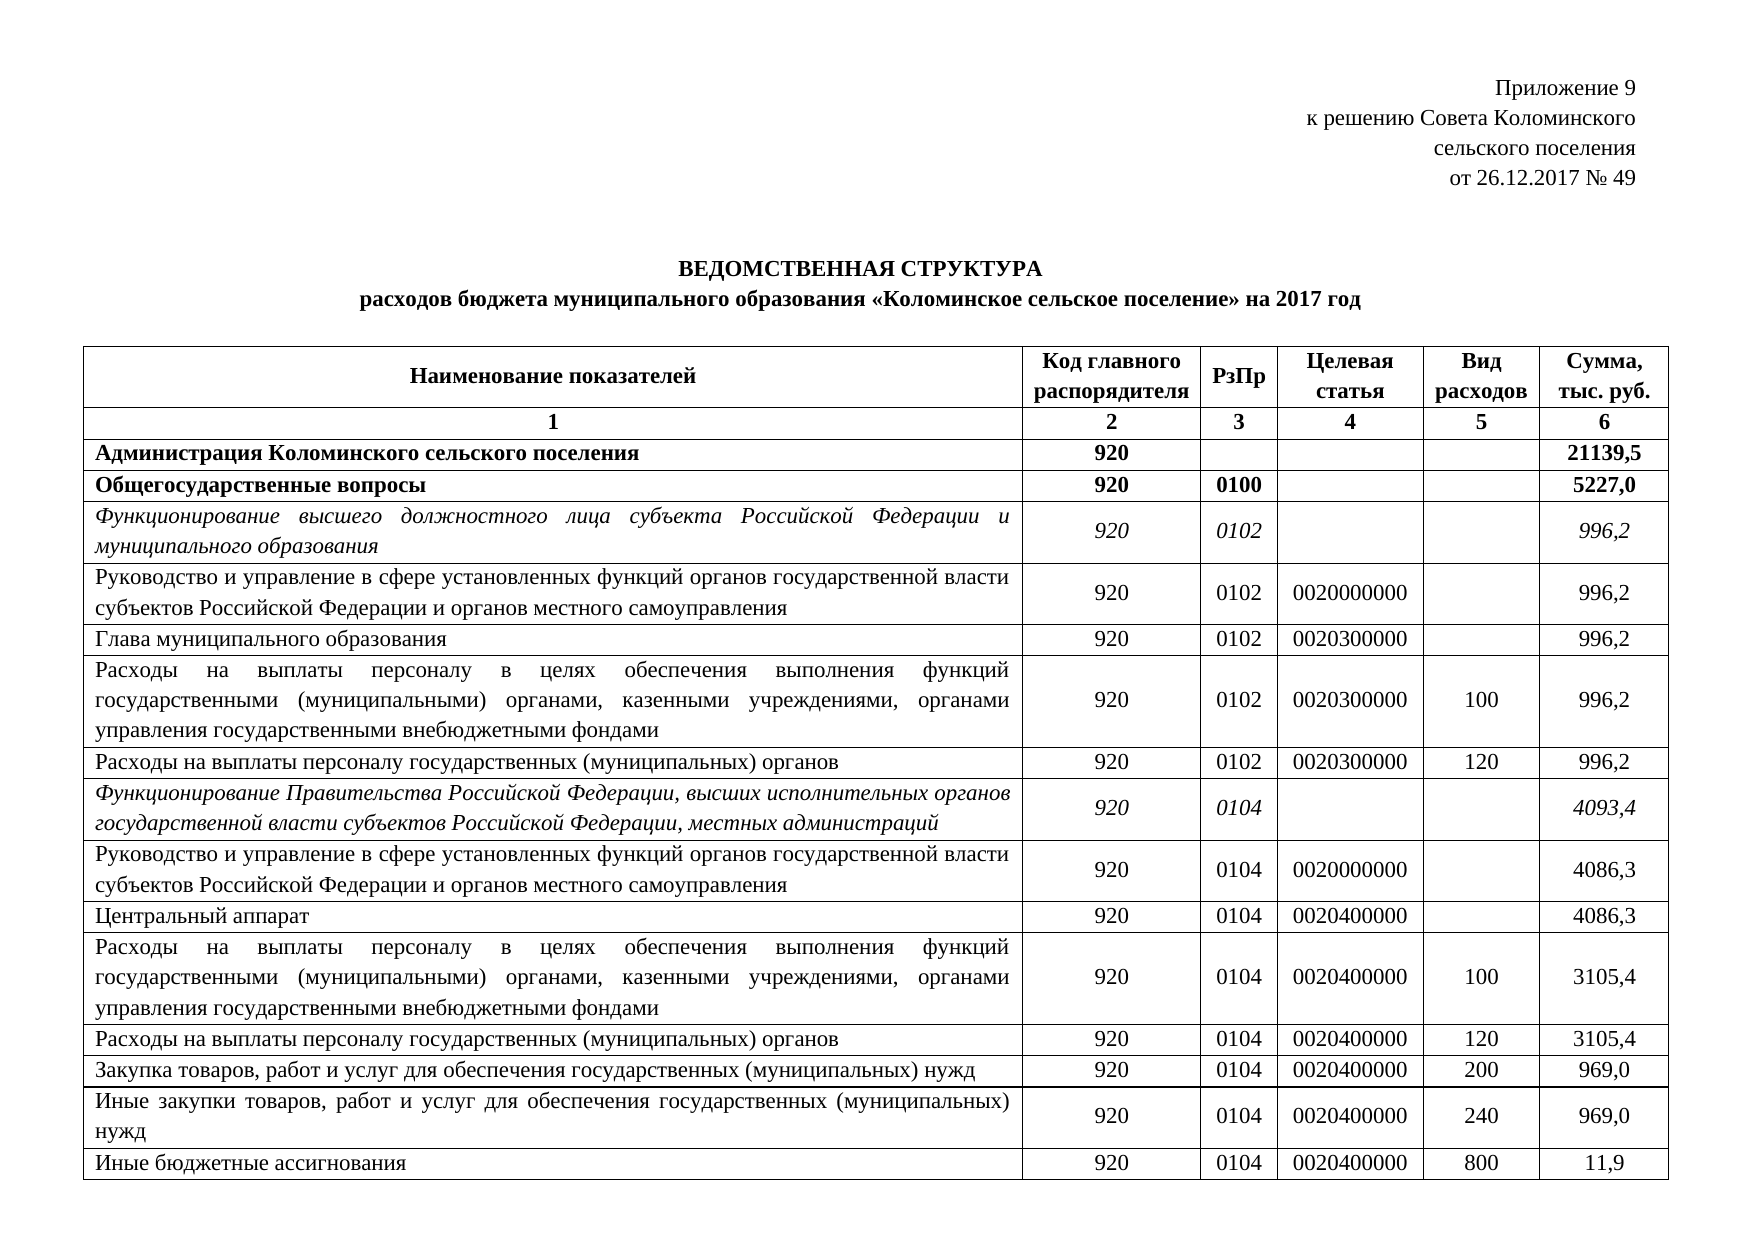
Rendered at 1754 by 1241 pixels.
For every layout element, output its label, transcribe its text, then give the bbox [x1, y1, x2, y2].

table_header РзПр [1201, 347, 1277, 407]
table_cell 3 [1201, 408, 1277, 438]
table_cell 969,0 [1540, 1056, 1668, 1086]
table_cell 4093,4 [1540, 779, 1668, 839]
table_cell Закупка товаров, работ и услуг для обеспечения государственных (муниципальных) нужд [84, 1056, 1022, 1086]
table_cell [1278, 471, 1423, 501]
table_cell 0020300000 [1278, 656, 1423, 747]
text Приложение 9 [85, 74, 1636, 100]
table_cell 100 [1424, 656, 1539, 747]
table_cell 0020300000 [1278, 625, 1423, 655]
table_cell 120 [1424, 748, 1539, 778]
table_cell 4086,3 [1540, 841, 1668, 901]
table_cell 920 [1023, 1025, 1200, 1055]
table_cell 0102 [1201, 564, 1277, 624]
table_cell 920 [1023, 933, 1200, 1024]
table_cell 920 [1023, 779, 1200, 839]
table_cell 920 [1023, 902, 1200, 932]
table_header Наименование показателей [84, 347, 1022, 407]
table_cell [1424, 902, 1539, 932]
text от 26.12.2017 № 49 [666, 164, 1636, 191]
table_cell [1424, 625, 1539, 655]
table_cell 920 [1023, 1088, 1200, 1148]
table_cell [1424, 502, 1539, 562]
table_cell 920 [1023, 564, 1200, 624]
table_cell 920 [1023, 1056, 1200, 1086]
text ВЕДОМСТВЕННАЯ СТРУКТУРА [85, 255, 1636, 281]
table_cell 0020400000 [1278, 1056, 1423, 1086]
table_cell Иные закупки товаров, работ и услуг для обеспечения государственных (муниципальных) нужд [84, 1088, 1022, 1148]
table_cell 920 [1023, 502, 1200, 562]
table_cell 920 [1023, 625, 1200, 655]
table_cell [1201, 440, 1277, 470]
table_cell 0020300000 [1278, 748, 1423, 778]
text к решению Совета Коломинского [666, 104, 1636, 130]
table_cell 0102 [1201, 748, 1277, 778]
table_header Сумма, тыс. руб. [1540, 347, 1668, 407]
table_cell [1278, 440, 1423, 470]
table_cell 2 [1023, 408, 1200, 438]
table_header Вид расходов [1424, 347, 1539, 407]
table_cell Функционирование Правительства Российской Федерации, высших исполнительных органов государственной власти субъектов Российской Федерации, местных администраций [84, 779, 1022, 839]
table_header Целевая статья [1278, 347, 1423, 407]
table_cell 920 [1023, 656, 1200, 747]
table_cell [1424, 841, 1539, 901]
table_cell Руководство и управление в сфере установленных функций органов государственной власти субъектов Российской Федерации и органов местного самоуправления [84, 841, 1022, 901]
table_cell [1424, 779, 1539, 839]
table_cell 0102 [1201, 656, 1277, 747]
table_cell 0104 [1201, 902, 1277, 932]
table_cell 11,9 [1540, 1149, 1668, 1179]
table_cell Расходы на выплаты персоналу государственных (муниципальных) органов [84, 748, 1022, 778]
table_cell 4086,3 [1540, 902, 1668, 932]
table_cell 5 [1424, 408, 1539, 438]
text сельского поселения [666, 134, 1636, 161]
table_cell 0104 [1201, 1088, 1277, 1148]
table_cell Глава муниципального образования [84, 625, 1022, 655]
table_cell 0102 [1201, 625, 1277, 655]
table_cell [1424, 471, 1539, 501]
table_header Код главного распорядителя [1023, 347, 1200, 407]
table_cell 920 [1023, 471, 1200, 501]
table_cell 920 [1023, 440, 1200, 470]
table_cell 0102 [1201, 502, 1277, 562]
table_cell [1424, 440, 1539, 470]
table_cell 969,0 [1540, 1088, 1668, 1148]
table_cell 920 [1023, 748, 1200, 778]
table_cell 240 [1424, 1088, 1539, 1148]
table_cell 0100 [1201, 471, 1277, 501]
table_cell 0020400000 [1278, 902, 1423, 932]
table_cell 920 [1023, 841, 1200, 901]
table_cell 996,2 [1540, 748, 1668, 778]
table_cell Общегосударственные вопросы [84, 471, 1022, 501]
table_cell 996,2 [1540, 656, 1668, 747]
table_cell Иные бюджетные ассигнования [84, 1149, 1022, 1179]
table_cell 0020400000 [1278, 933, 1423, 1024]
table_cell 0020400000 [1278, 1025, 1423, 1055]
table_cell 0020000000 [1278, 564, 1423, 624]
table_cell 0104 [1201, 1056, 1277, 1086]
table_cell Расходы на выплаты персоналу в целях обеспечения выполнения функций государственными (муниципальными) органами, казенными учреждениями, органами управления государственными внебюджетными фондами [84, 656, 1022, 747]
table_cell 21139,5 [1540, 440, 1668, 470]
table_cell 0020000000 [1278, 841, 1423, 901]
table_cell 6 [1540, 408, 1668, 438]
table_cell 800 [1424, 1149, 1539, 1179]
table_cell Расходы на выплаты персоналу государственных (муниципальных) органов [84, 1025, 1022, 1055]
table_cell 0020400000 [1278, 1088, 1423, 1148]
table_cell 1 [84, 408, 1022, 438]
table_cell Функционирование высшего должностного лица субъекта Российской Федерации и муниципального образования [84, 502, 1022, 562]
table_cell 5227,0 [1540, 471, 1668, 501]
table_cell 0104 [1201, 1149, 1277, 1179]
table_cell 0104 [1201, 841, 1277, 901]
table_cell 120 [1424, 1025, 1539, 1055]
table_cell 920 [1023, 1149, 1200, 1179]
table_cell 0104 [1201, 933, 1277, 1024]
text расходов бюджета муниципального образования «Коломинское сельское поселение» на 2017 год [85, 285, 1636, 312]
table_cell 0104 [1201, 779, 1277, 839]
table_cell [1278, 502, 1423, 562]
table_cell 3105,4 [1540, 933, 1668, 1024]
table_cell 996,2 [1540, 625, 1668, 655]
table_cell 4 [1278, 408, 1423, 438]
table_cell 996,2 [1540, 502, 1668, 562]
table_cell Расходы на выплаты персоналу в целях обеспечения выполнения функций государственными (муниципальными) органами, казенными учреждениями, органами управления государственными внебюджетными фондами [84, 933, 1022, 1024]
table_cell 3105,4 [1540, 1025, 1668, 1055]
table_cell Руководство и управление в сфере установленных функций органов государственной власти субъектов Российской Федерации и органов местного самоуправления [84, 564, 1022, 624]
table_cell 996,2 [1540, 564, 1668, 624]
table_cell Центральный аппарат [84, 902, 1022, 932]
table_cell 100 [1424, 933, 1539, 1024]
table_cell 200 [1424, 1056, 1539, 1086]
table_cell 0020400000 [1278, 1149, 1423, 1179]
table_cell Администрация Коломинского сельского поселения [84, 440, 1022, 470]
table_cell [1424, 564, 1539, 624]
table_cell 0104 [1201, 1025, 1277, 1055]
table_cell [1278, 779, 1423, 839]
